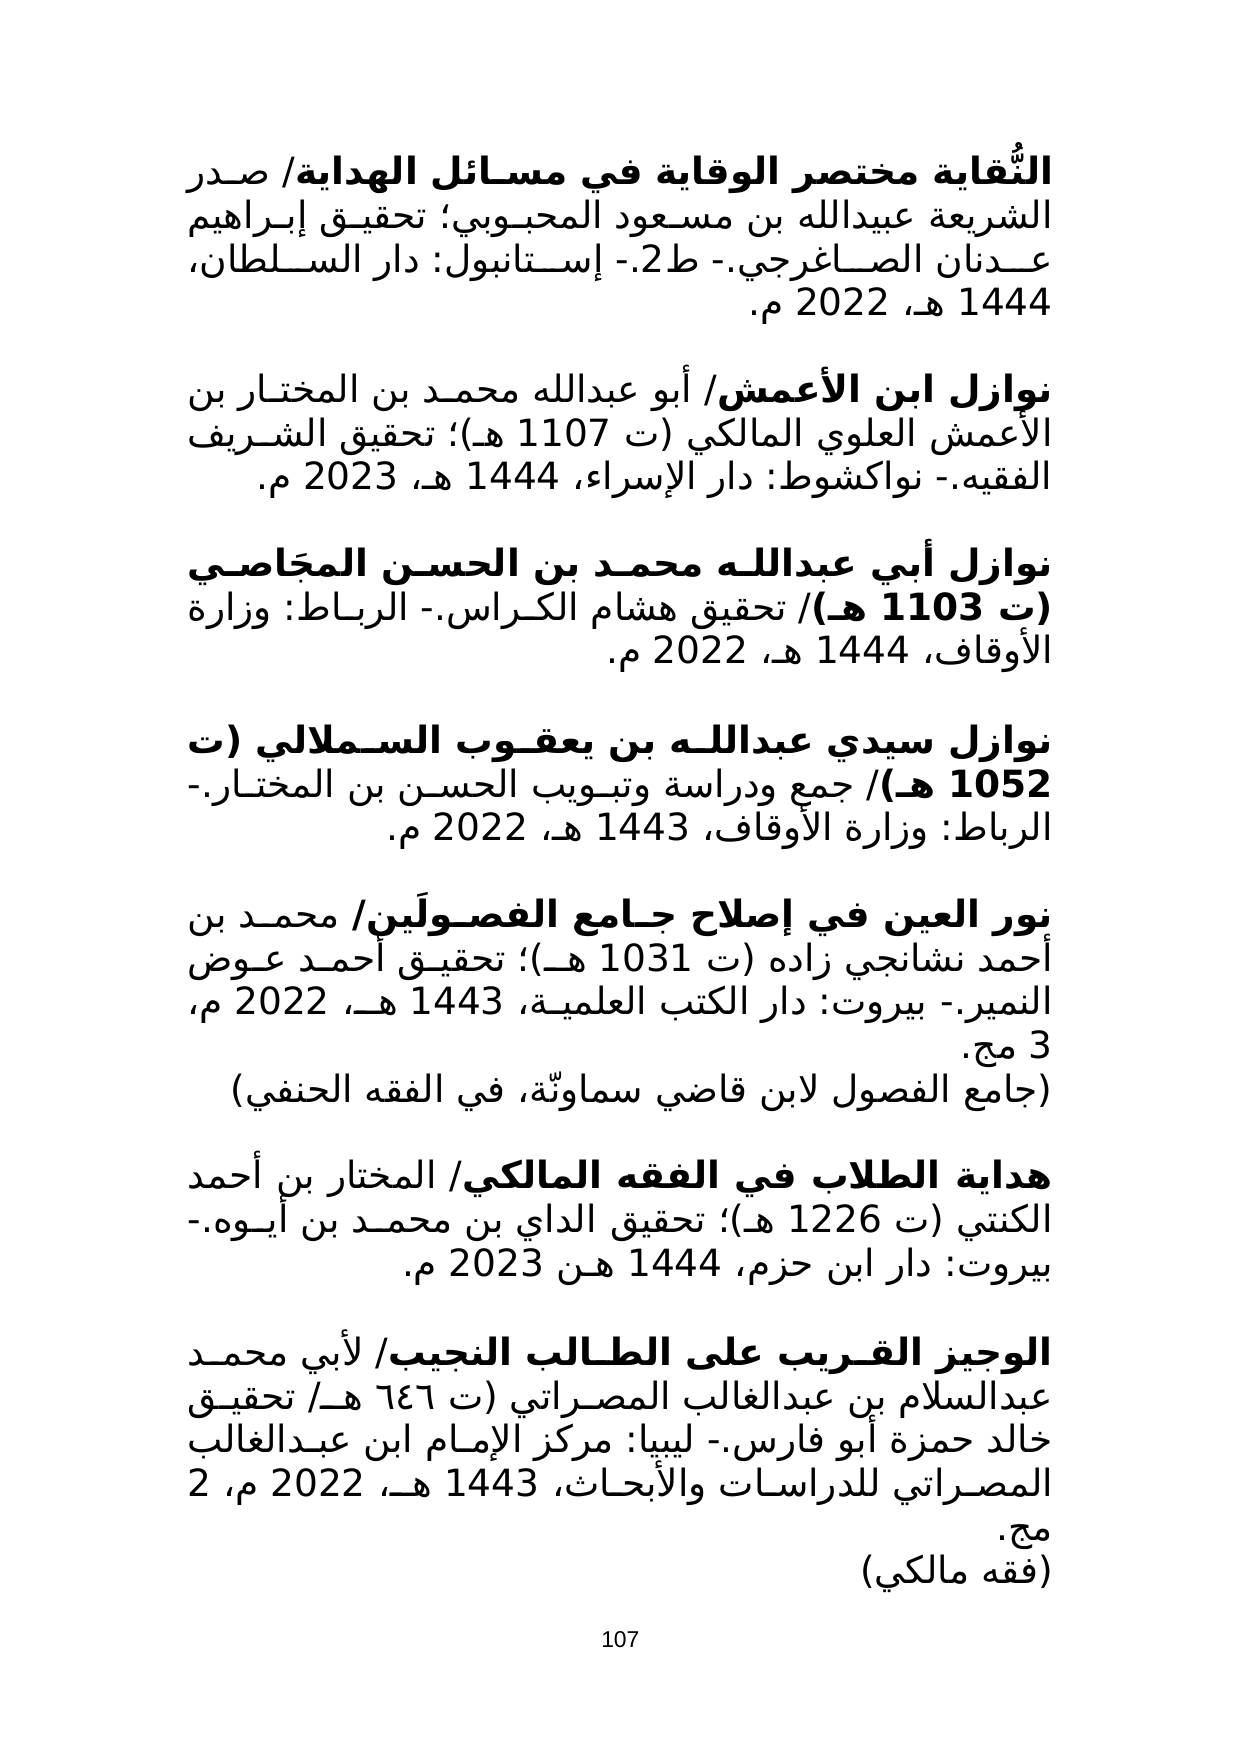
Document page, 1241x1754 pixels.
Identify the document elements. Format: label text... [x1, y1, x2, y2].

text هداية الطلاب في الفقه المالكي/ المختار بن أحمد الكنتي (ت 1226 هـ)؛ تحقيق الداي بن محمد بن أيوه.- بيروت: دار ابن حزم، 1444 هـن 2023 م. [187, 1154, 1053, 1285]
text (فقه مالكي) [187, 1549, 1053, 1593]
text نوازل ابن الأعمش/ أبو عبدالله محمد بن المختار بن الأعمش العلوي المالكي (ت 1107 هـ)؛ تحقيق الشريف الفقيه.- نواكشوط: دار الإسراء، 1444 هـ، 2023 م. [187, 368, 1053, 499]
text نور العين في إصلاح جامع الفصولَين/ محمد بن أحمد نشانجي زاده (ت 1031 هـ)؛ تحقيق أحمد عوض النمير.- بيروت: دار الكتب العلمية، 1443 هـ، 2022 م، 3 مج. [187, 893, 1053, 1067]
text (جامع الفصول لابن قاضي سماونّة، في الفقه الحنفي) [187, 1067, 1053, 1111]
text النُّقاية مختصر الوقاية في مسائل الهداية/ صدر الشريعة عبيدالله بن مسعود المحبوبي؛ تحقيق إبراهيم عدنان الصاغرجي.- ط2.- إستانبول: دار السلطان، 1444 هـ، 2022 م. [187, 150, 1053, 324]
text نوازل أبي عبدالله محمد بن الحسن المجَاصي (ت 1103 هـ)/ تحقيق هشام الكراس.- الرباط: وزارة الأوقاف، 1444 هـ، 2022 م. [187, 542, 1053, 673]
text نوازل سيدي عبدالله بن يعقوب السملالي (ت 1052 هـ)/ جمع ودراسة وتبويب الحسن بن المختار.- الرباط: وزارة الأوقاف، 1443 هـ، 2022 م. [187, 718, 1053, 849]
text الوجيز القريب على الطالب النجيب/ لأبي محمد عبدالسلام بن عبدالغالب المصراتي (ت ٦٤٦ هـ/ تحقيق خالد حمزة أبو فارس.- ليبيا: مركز الإمام ابن عبدالغالب المصراتي للدراسات والأبحاث، 1443 هـ، 2022 م، 2 مج. [187, 1331, 1053, 1549]
